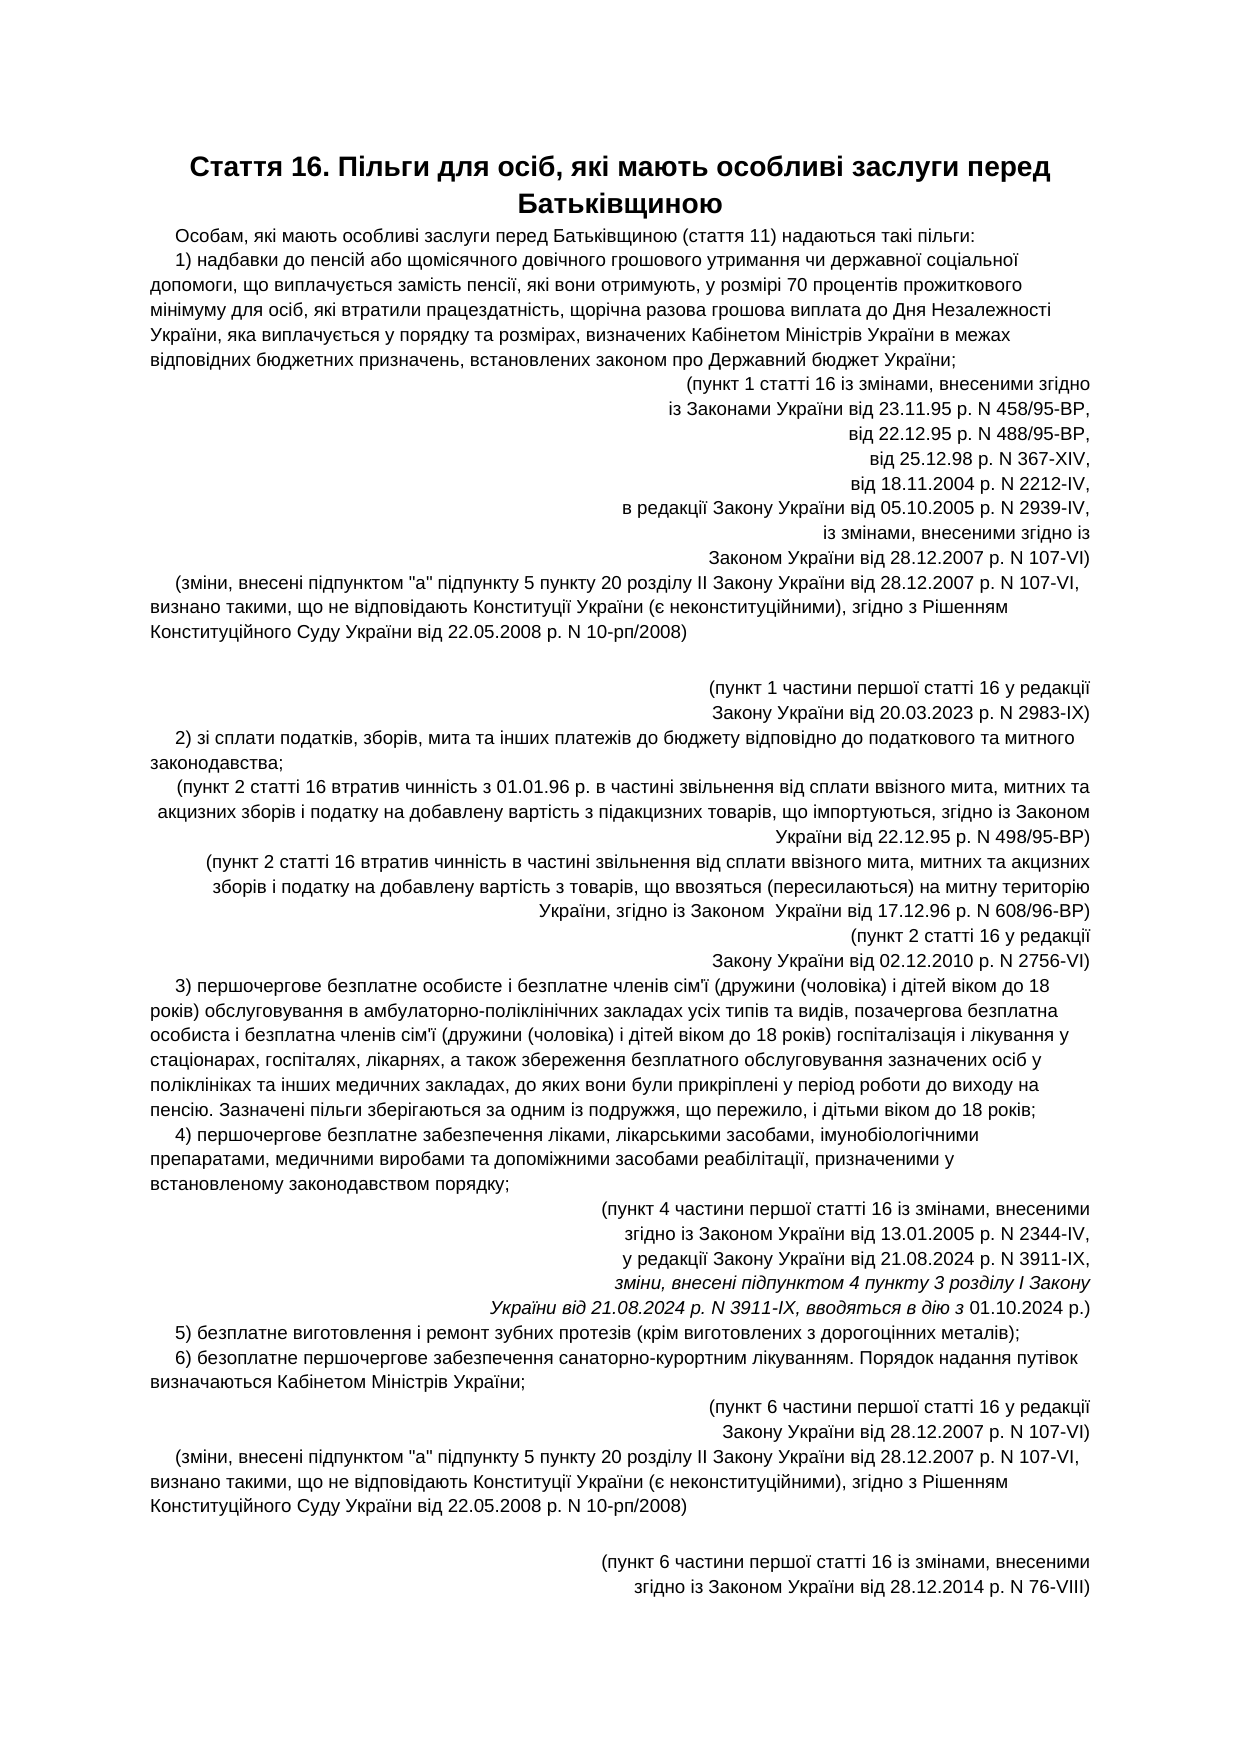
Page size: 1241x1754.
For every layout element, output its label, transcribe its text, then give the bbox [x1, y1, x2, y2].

text 6) безоплатне першочергове забезпечення санаторно-курортним лікуванням. Порядок надання путівок визначаються Кабінетом Міністрів України; [150, 1346, 1090, 1393]
text Особам, які мають особливі заслуги перед Батьківщиною (стаття 11) надаються такі пільги: [150, 224, 1090, 246]
text 5) безплатне виготовлення і ремонт зубних протезів (крім виготовлених з дорогоцінних металів); [150, 1322, 1090, 1343]
text (зміни, внесені підпунктом "а" підпункту 5 пункту 20 розділу II Закону України від 28.12.2007 р. N 107-VI, визнано такими, що не відповідають Конституції України (є неконституційними), згідно з Рішенням Конституційного Суду України від 22.05.2008 р. N 10-рп/2008) [150, 571, 1090, 643]
text (пункт 6 частини першої статті 16 у редакції Закону України від 28.12.2007 р. N 107-VI) [150, 1396, 1090, 1442]
text (пункт 2 статті 16 втратив чинність в частині звільнення від сплати ввізного мита, митних та акцизних зборів і податку на добавлену вартість з товарів, що ввозяться (пересилаються) на митну територію України, згідно із Законом України від 17.12.96 р. N 608/96-ВР) [150, 851, 1090, 922]
text 1) надбавки до пенсій або щомісячного довічного грошового утримання чи державної соціальної допомоги, що виплачується замість пенсії, які вони отримують, у розмірі 70 процентів прожиткового мінімуму для осіб, які втратили працездатність, щорічна разова грошова виплата до Дня Незалежності України, яка виплачується у порядку та розмірах, визначених Кабінетом Міністрів України в межах відповідних бюджетних призначень, встановлених законом про Державний бюджет України; [150, 249, 1090, 370]
text 2) зі сплати податків, зборів, мита та інших платежів до бюджету відповідно до податкового та митного законодавства; [150, 727, 1090, 773]
subtitle Стаття 16. Пільги для осіб, які мають особливі заслуги перед Батьківщиною [150, 150, 1090, 219]
text (пункт 1 статті 16 із змінами, внесеними згідно із Законами України від 23.11.95 р. N 458/95-ВР, від 22.12.95 р. N 488/95-ВР, від 25.12.98 р. N 367-XIV, від 18.11.2004 р. N 2212-IV, в редакції Закону України від 05.10.2005 р. N 2939-IV, із змінами, внесеними згідно із Законом України від 28.12.2007 р. N 107-VI) [150, 373, 1090, 568]
text (пункт 1 частини першої статті 16 у редакції Закону України від 20.03.2023 р. N 2983-IX) [150, 677, 1090, 723]
text (пункт 2 статті 16 у редакції Закону України від 02.12.2010 р. N 2756-VI) [150, 925, 1090, 971]
text (пункт 4 частини першої статті 16 із змінами, внесеними згідно із Законом України від 13.01.2005 р. N 2344-IV, у редакції Закону України від 21.08.2024 р. N 3911-IX, зміни, внесені підпунктом 4 пункту 3 розділу І Закону України від 21.08.2024 р. N 3911-IX, вводяться в дію з 01.10.2024 р.) [150, 1198, 1090, 1318]
text (пункт 6 частини першої статті 16 із змінами, внесеними згідно із Законом України від 28.12.2014 р. N 76-VIII) [150, 1551, 1090, 1598]
text 3) першочергове безплатне особисте і безплатне членів сім'ї (дружини (чоловіка) і дітей віком до 18 років) обслуговування в амбулаторно-поліклінічних закладах усіх типів та видів, позачергова безплатна особиста і безплатна членів сім'ї (дружини (чоловіка) і дітей віком до 18 років) госпіталізація і лікування у стаціонарах, госпіталях, лікарнях, а також збереження безплатного обслуговування зазначених осіб у поліклініках та інших медичних закладах, до яких вони були прикріплені у період роботи до виходу на пенсію. Зазначені пільги зберігаються за одним із подружжя, що пережило, і дітьми віком до 18 років; [150, 974, 1090, 1120]
text (пункт 2 статті 16 втратив чинність з 01.01.96 р. в частині звільнення від сплати ввізного мита, митних та акцизних зборів і податку на добавлену вартість з підакцизних товарів, що імпортуються, згідно із Законом України від 22.12.95 р. N 498/95-ВР) [150, 776, 1090, 847]
text (зміни, внесені підпунктом "а" підпункту 5 пункту 20 розділу II Закону України від 28.12.2007 р. N 107-VI, визнано такими, що не відповідають Конституції України (є неконституційними), згідно з Рішенням Конституційного Суду України від 22.05.2008 р. N 10-рп/2008) [150, 1446, 1090, 1517]
text 4) першочергове безплатне забезпечення ліками, лікарськими засобами, імунобіологічними препаратами, медичними виробами та допоміжними засобами реабілітації, призначеними у встановленому законодавством порядку; [150, 1123, 1090, 1194]
